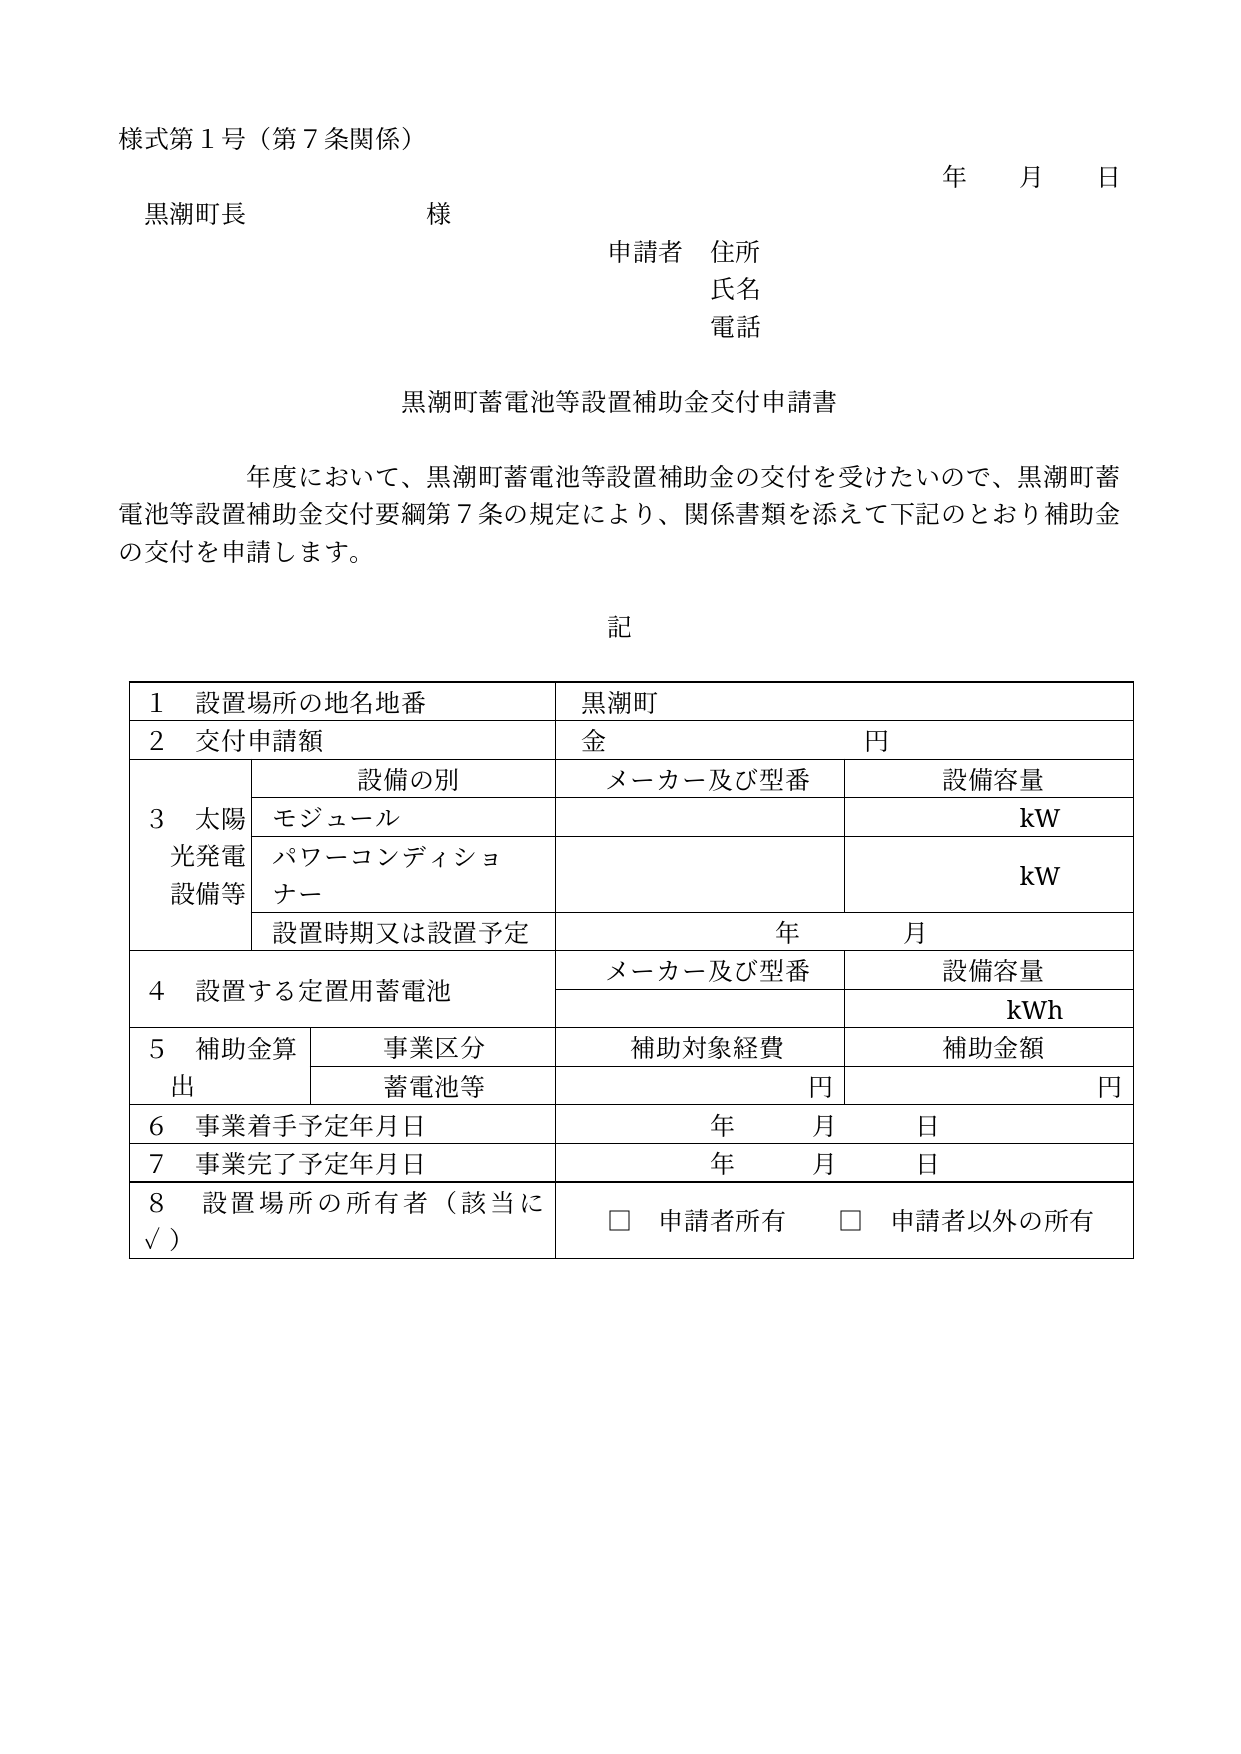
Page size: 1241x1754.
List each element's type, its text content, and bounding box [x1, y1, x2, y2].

text 年 月 日 [118, 156, 1122, 194]
table_cell メーカー及び型番 [556, 951, 844, 989]
table_cell 金 円 [556, 721, 1133, 758]
table_cell kWh [845, 990, 1133, 1027]
table_cell 年 月 日 [556, 1105, 1133, 1143]
table_cell ５ 補助金算 出 [130, 1028, 310, 1104]
text 年度において、黒潮町蓄電池等設置補助金の交付を受けたいので、黒潮町蓄電池等設置補助金交付要綱第７条の規定により、関係書類を添えて下記のとおり補助金の交付を申請します。 [118, 456, 1122, 569]
table_cell [556, 990, 844, 1027]
table_cell 設備容量 [845, 951, 1133, 989]
table_cell kW [845, 837, 1133, 912]
text 記 [118, 606, 1122, 644]
table_cell 円 [556, 1067, 844, 1104]
table_cell ２ 交付申請額 [130, 721, 555, 758]
table_cell 補助対象経費 [556, 1028, 844, 1066]
table_cell 設置時期又は設置予定 [252, 913, 555, 950]
table_cell □ 申請者所有 □ 申請者以外の所有 [556, 1183, 1133, 1257]
table_cell モジュール [252, 798, 555, 836]
text 黒潮町蓄電池等設置補助金交付申請書 [118, 381, 1122, 419]
table_cell メーカー及び型番 [556, 760, 844, 797]
table_cell 事業区分 [311, 1028, 555, 1066]
text 氏名 [606, 269, 1122, 306]
text 様式第１号（第７条関係） [118, 119, 1122, 156]
table_cell ７ 事業完了予定年月日 [130, 1144, 555, 1181]
table_cell ３ 太陽光発電設備等 [130, 760, 251, 950]
table_cell 設備の別 [252, 760, 555, 797]
table_cell 円 [845, 1067, 1133, 1104]
table_cell 補助金額 [845, 1028, 1133, 1066]
table_cell ６ 事業着手予定年月日 [130, 1105, 555, 1143]
table_cell kW [845, 798, 1133, 836]
table_cell [556, 798, 844, 836]
table_cell 設備容量 [845, 760, 1133, 797]
table_cell パワーコンディショナー [252, 837, 555, 912]
table_header 黒潮町 [556, 683, 1133, 720]
table_cell 年 月 日 [556, 1144, 1133, 1181]
table_cell [556, 837, 844, 912]
text 電話 [606, 306, 1122, 344]
text 申請者 住所 [606, 231, 1122, 269]
table_header １ 設置場所の地名地番 [130, 683, 555, 720]
table_cell ８ 設置場所の所有者（該当に✓） [130, 1183, 555, 1257]
table_cell 蓄電池等 [311, 1067, 555, 1104]
table_cell ４ 設置する定置用蓄電池 [130, 951, 555, 1027]
text 黒潮町長 様 [118, 194, 1122, 231]
table_cell 年 月 [556, 913, 1133, 950]
